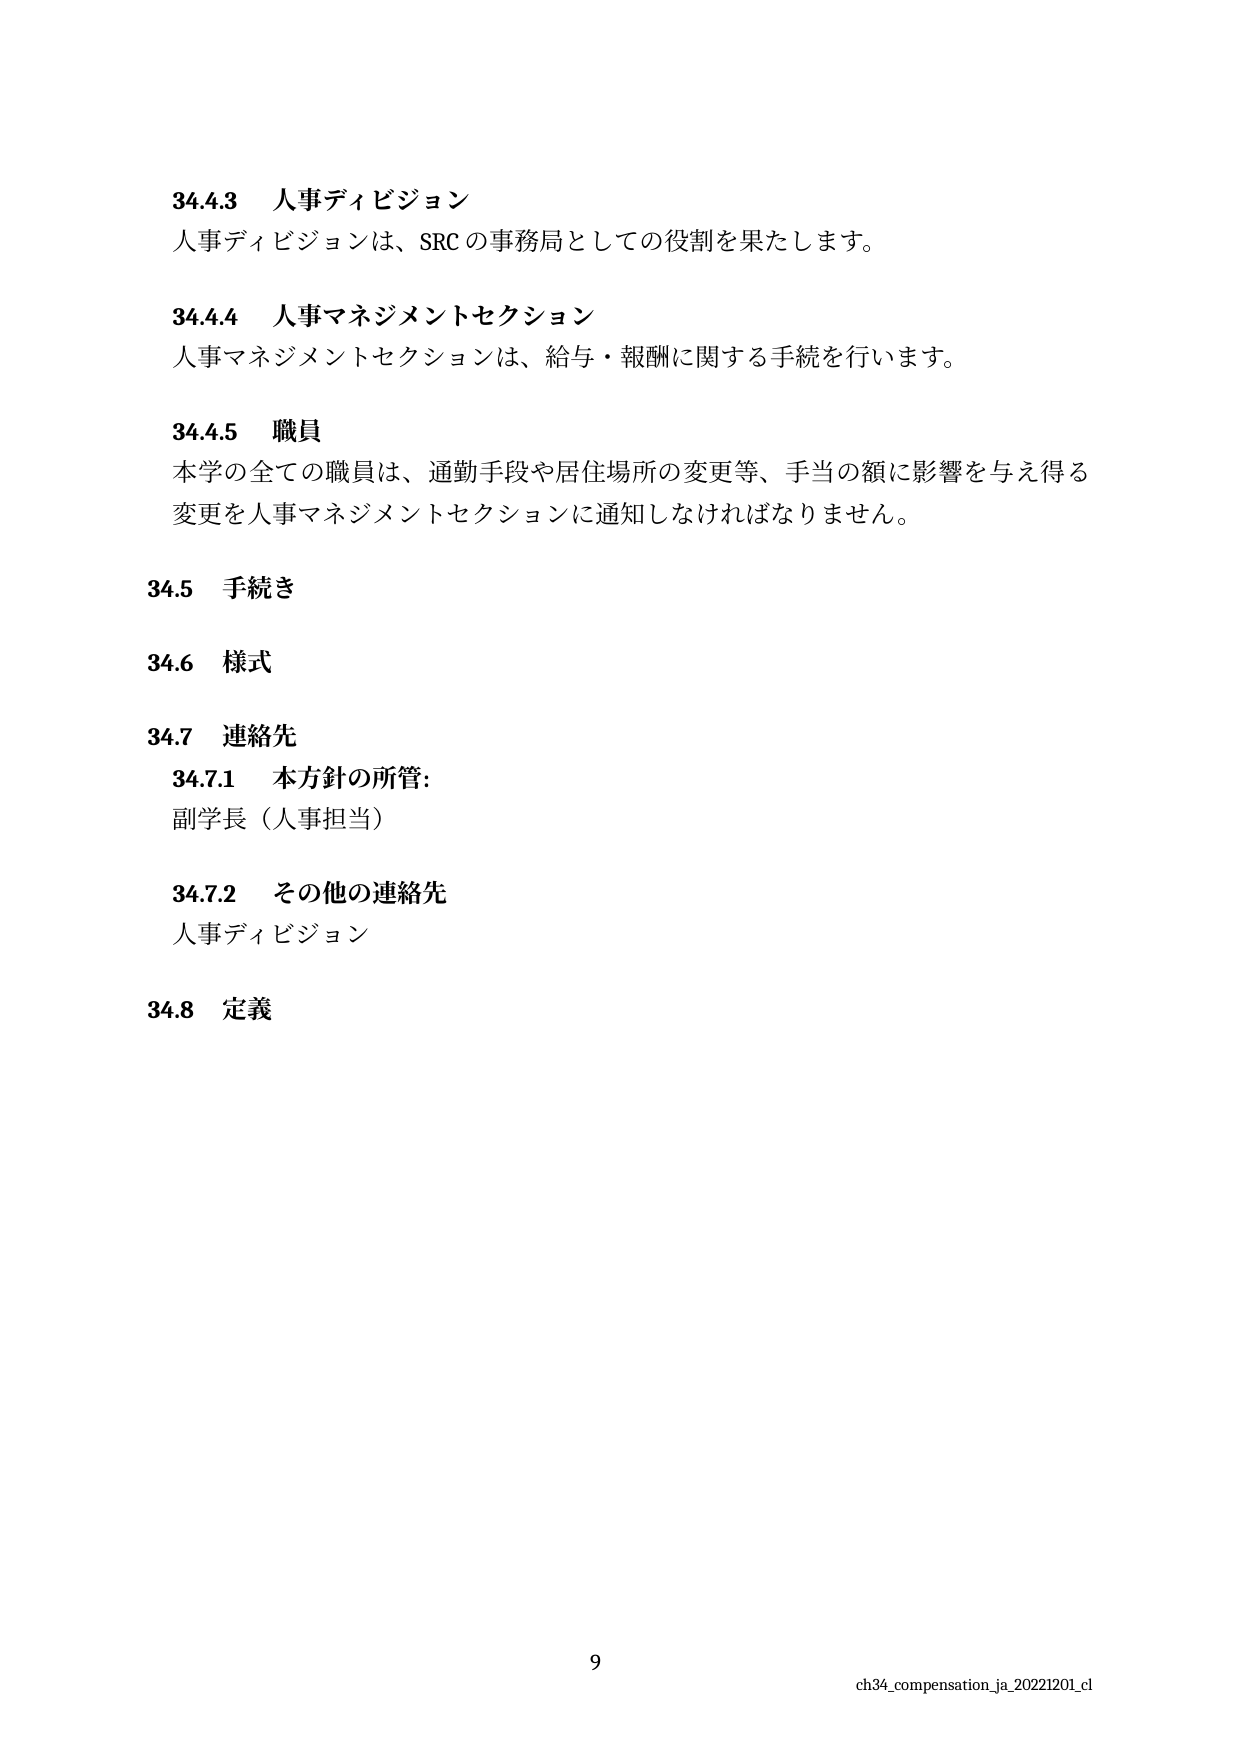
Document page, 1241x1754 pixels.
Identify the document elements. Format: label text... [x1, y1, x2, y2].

text 本学の全ての職員は、通勤手段や居住場所の変更等、手当の額に影響を与え得る変更を人事マネジメントセクションに通知しなければなりません。 [173, 453, 1092, 530]
text 34.4.4 人事マネジメントセクション [173, 296, 1092, 332]
text 人事ディビジョンは、SRCの事務局としての役割を果たします。 [173, 222, 1092, 258]
text 34.4.5 職員 [173, 412, 1092, 448]
text 34.5 手続き [148, 568, 1092, 604]
text 副学長（人事担当） [173, 799, 1092, 836]
text 34.7.1 本方針の所管: [173, 758, 1092, 794]
text 人事ディビジョン [173, 915, 1092, 951]
text 34.6 様式 [148, 643, 1092, 679]
text 34.4.3 人事ディビジョン [173, 181, 1092, 217]
text 34.8 定義 [148, 989, 1092, 1025]
text 34.7.2 その他の連絡先 [173, 874, 1092, 910]
text 34.7 連絡先 [148, 717, 1092, 753]
text 人事マネジメントセクションは、給与・報酬に関する手続を行います。 [173, 337, 1092, 373]
